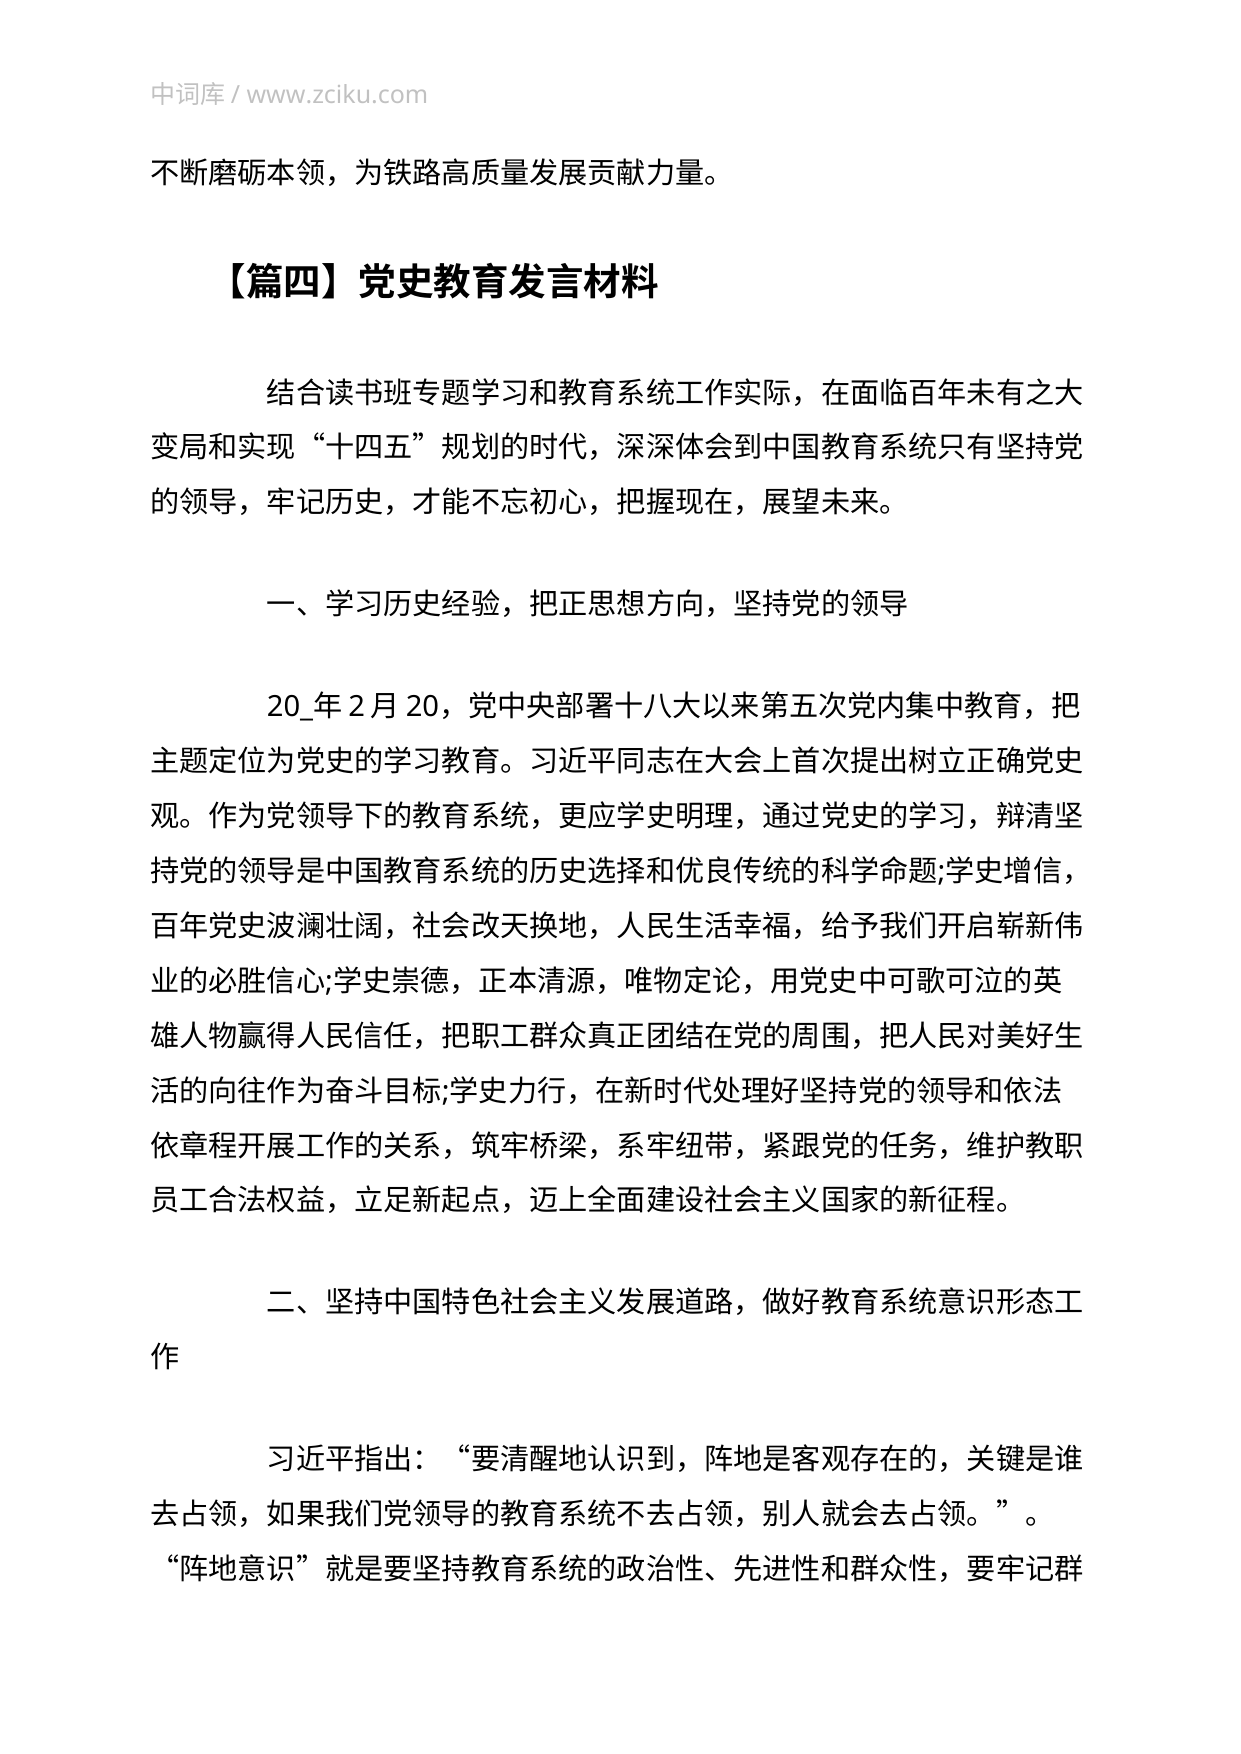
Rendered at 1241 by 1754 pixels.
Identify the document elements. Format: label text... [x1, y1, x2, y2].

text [150, 1435, 1090, 1587]
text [150, 150, 1090, 192]
text 结合读书班专题学习和教育系统工作实际，在面临百年未有之大变局和实现“十四五”规划的时代，深深体会到中国教育系统只有坚持党的领导，牢记历史，才能不忘初心，把握现在，展望未来。 [150, 369, 1090, 521]
text 【篇四】党史教育发言材料 [150, 252, 1090, 306]
text 一、学习历史经验，把正思想方向，坚持党的领导 [150, 581, 1090, 623]
text 20_年2月20，党中央部署十八大以来第五次党内集中教育，把主题定位为党史的学习教育。习近平同志在大会上首次提出树立正确党史观。作为党领导下的教育系统，更应学史明理，通过党史的学习，辩清坚持党的领导是中国教育系统的历史选择和优良传统的科学命题;学史增信，百年党史波澜壮阔，社会改天换地，人民生活幸福，给予我们开启崭新伟业的必胜信心;学史崇德，正本清源，唯物定论，用党史中可歌可泣的英雄人物赢得人民信任，把职工群众真正团结在党的周围，把人民对美好生活的向往作为奋斗目标;学史力行，在新时代处理好坚持党的领导和依法依章程开展工作的关系，筑牢桥梁，系牢纽带，紧跟党的任务，维护教职员工合法权益，立足新起点，迈上全面建设社会主义国家的新征程。 [150, 682, 1090, 1219]
text 二、坚持中国特色社会主义发展道路，做好教育系统意识形态工作 [150, 1279, 1090, 1376]
